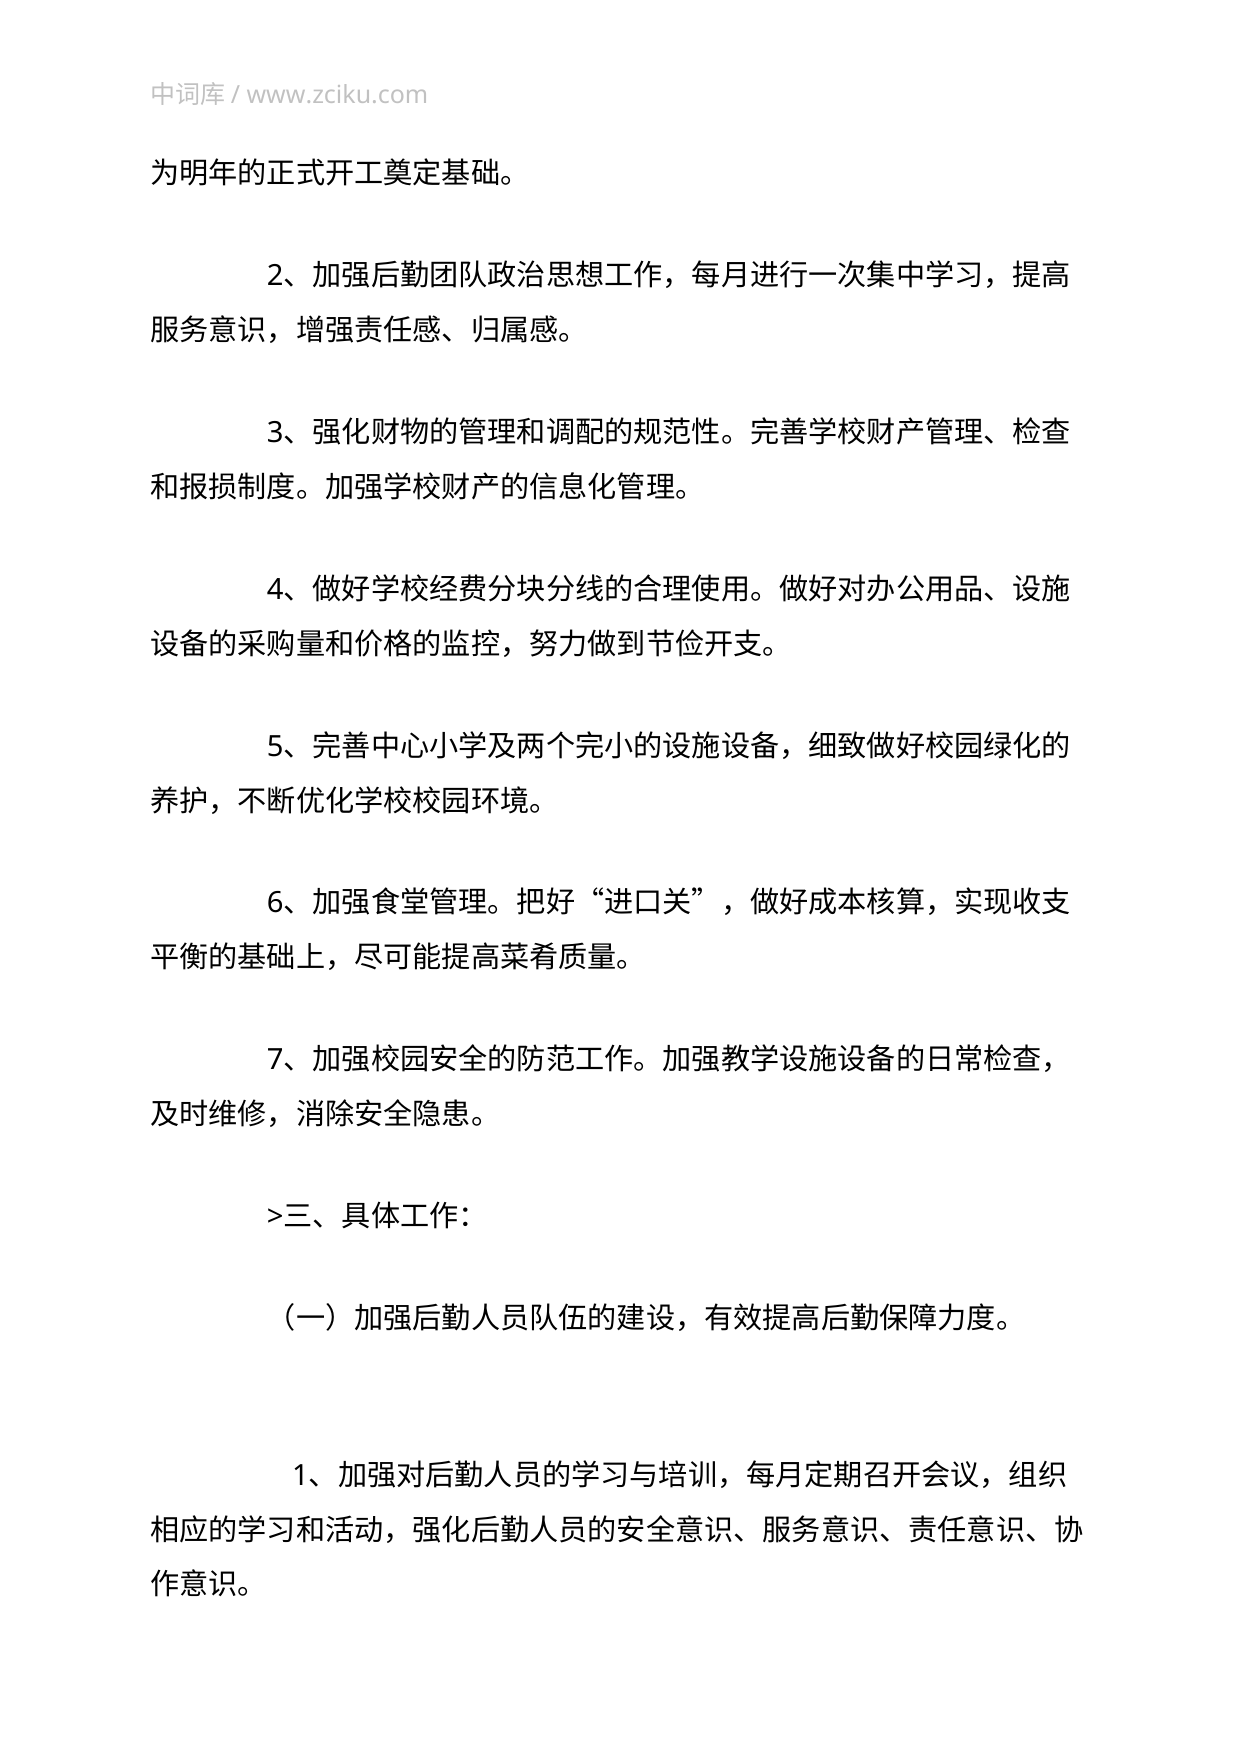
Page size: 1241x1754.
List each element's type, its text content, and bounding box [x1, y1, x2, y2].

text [150, 150, 1090, 192]
text 2、加强后勤团队政治思想工作，每月进行一次集中学习，提高服务意识，增强责任感、归属感。 [150, 252, 1090, 349]
text 7、加强校园安全的防范工作。加强教学设施设备的日常检查，及时维修，消除安全隐患。 [150, 1036, 1090, 1133]
text （一）加强后勤人员队伍的建设，有效提高后勤保障力度。 [150, 1294, 1090, 1392]
text 4、做好学校经费分块分线的合理使用。做好对办公用品、设施设备的采购量和价格的监控，努力做到节俭开支。 [150, 565, 1090, 663]
text >三、具体工作： [150, 1192, 1090, 1235]
text 6、加强食堂管理。把好“进口关”，做好成本核算，实现收支平衡的基础上，尽可能提高菜肴质量。 [150, 879, 1090, 976]
text 5、完善中心小学及两个完小的设施设备，细致做好校园绿化的养护，不断优化学校校园环境。 [150, 722, 1090, 819]
text 3、强化财物的管理和调配的规范性。完善学校财产管理、检查和报损制度。加强学校财产的信息化管理。 [150, 408, 1090, 506]
text 1、加强对后勤人员的学习与培训，每月定期召开会议，组织相应的学习和活动，强化后勤人员的安全意识、服务意识、责任意识、协作意识。 [150, 1451, 1090, 1603]
